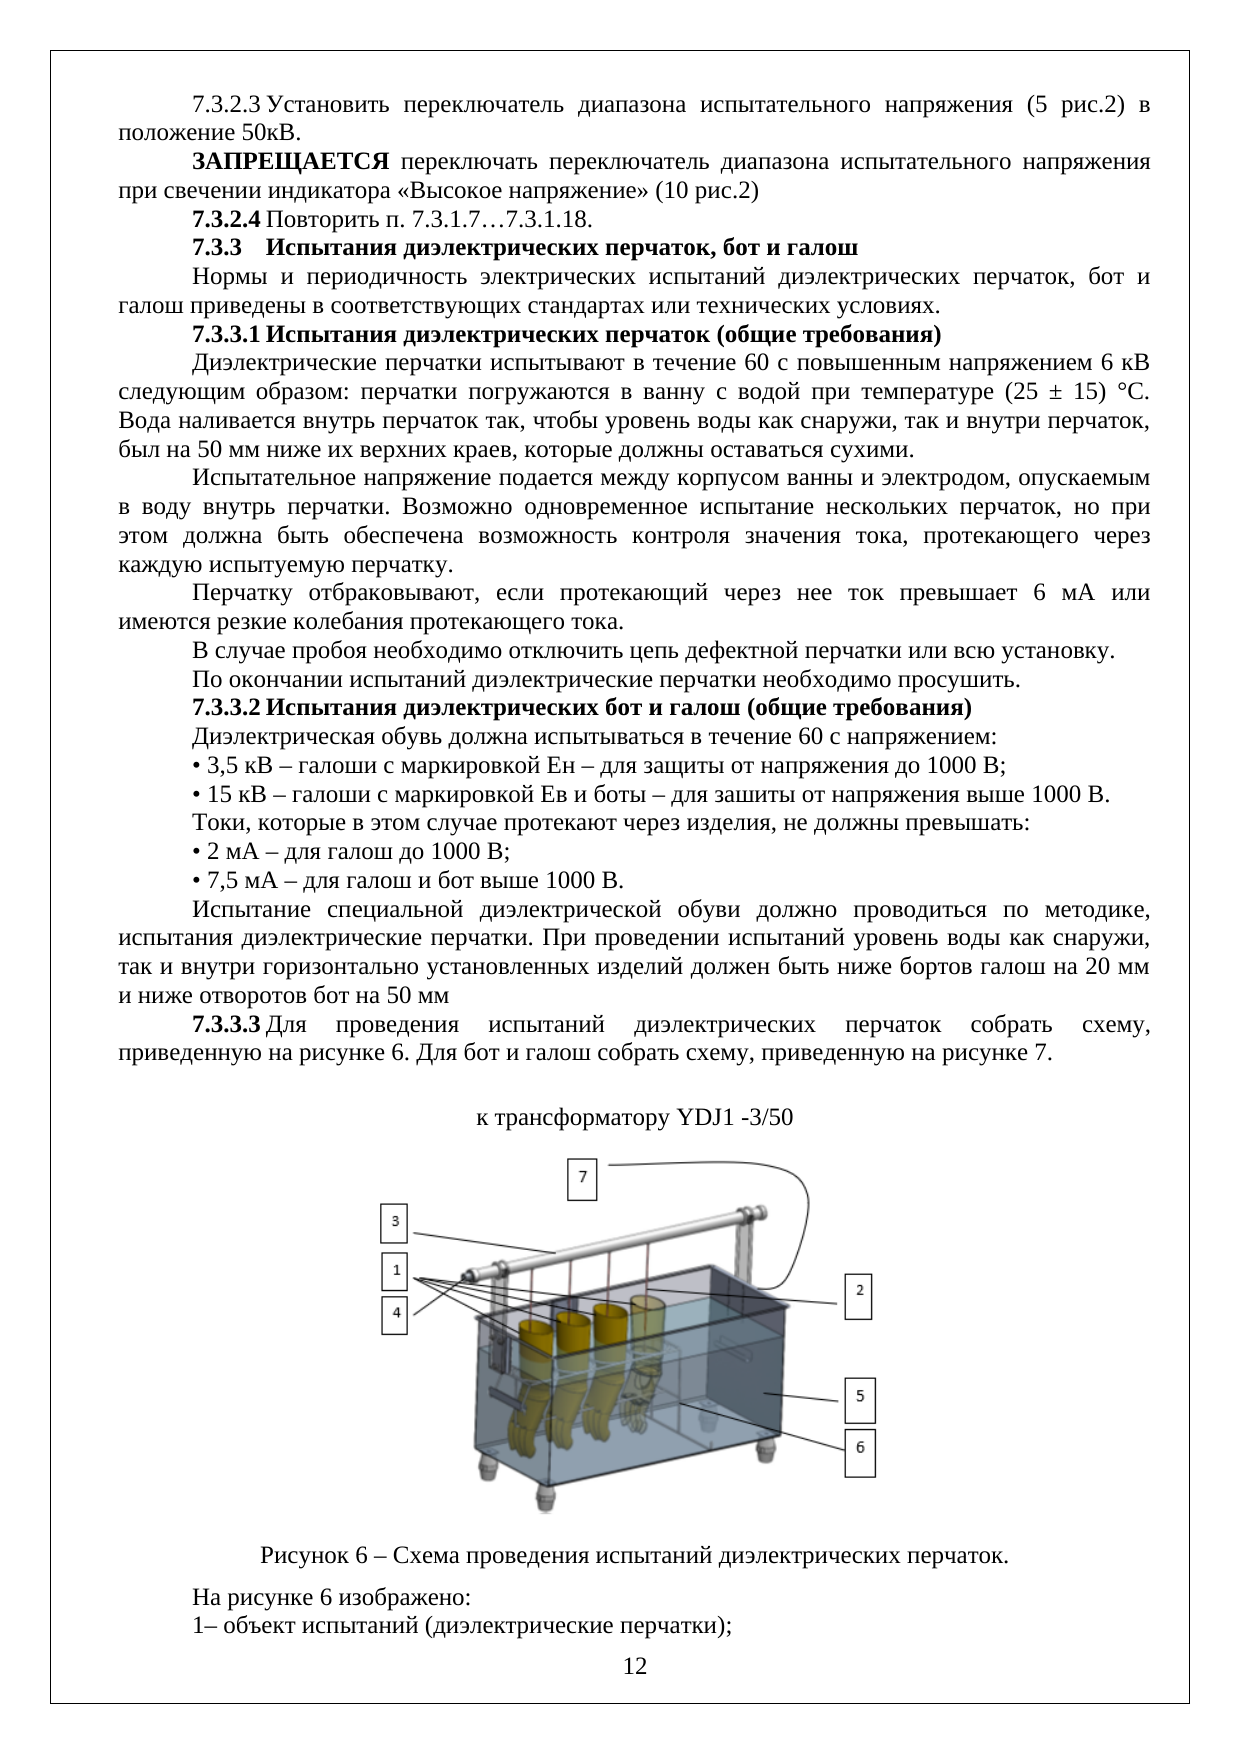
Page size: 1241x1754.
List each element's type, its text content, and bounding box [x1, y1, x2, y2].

text Испытание специальной диэлектрической обуви должно проводиться по методике, испытания диэлектрические перчатки. При проведении испытаний уровень воды как снаружи, так и внутри горизонтально установленных изделий должен быть ниже бортов галош на 20 мм и ниже отворотов бот на 50 мм [118, 894, 1152, 1009]
text • 2 мА – для галош до 1000 В; [118, 836, 1152, 865]
text В случае пробоя необходимо отключить цепь дефектной перчатки или всю установку. [118, 635, 1152, 664]
picture [369, 1136, 900, 1528]
text ЗАПРЕЩАЕТСЯ переключать переключатель диапазона испытательного напряжения при свечении индикатора «Высокое напряжение» (10 рис.2) [118, 146, 1152, 204]
text 7.3.2.3 Установить переключатель диапазона испытательного напряжения (5 рис.2) в положение 50кВ. [118, 89, 1152, 146]
text • 3,5 кВ – галоши с маркировкой Ен – для защиты от напряжения до 1000 В; [118, 750, 1152, 779]
text 7.3.3 Испытания диэлектрических перчаток, бот и галош [118, 232, 1152, 261]
text 7.3.3.3 Для проведения испытаний диэлектрических перчаток собрать схему, приведенную на рисунке 6. Для бот и галош собрать схему, приведенную на рисунке 7. [118, 1009, 1152, 1066]
text 7.3.3.2 Испытания диэлектрических бот и галош (общие требования) [118, 692, 1152, 721]
text 7.3.2.4 Повторить п. 7.3.1.7…7.3.1.18. [118, 204, 1152, 232]
text • 15 кВ – галоши с маркировкой Ев и боты – для зашиты от напряжения выше 1000 В. [118, 779, 1152, 807]
text • 7,5 мА – для галош и бот выше 1000 В. [118, 865, 1152, 894]
text Токи, которые в этом случае протекают через изделия, не должны превышать: [118, 807, 1152, 836]
text По окончании испытаний диэлектрические перчатки необходимо просушить. [118, 664, 1152, 692]
text к трансформатору YDJ1 -3/50 [118, 1102, 1152, 1130]
text 7.3.3.1 Испытания диэлектрических перчаток (общие требования) [118, 319, 1152, 347]
text Диэлектрическая обувь должна испытываться в течение 60 с напряжением: [118, 721, 1152, 750]
text На рисунке 6 изображено: [118, 1582, 1152, 1611]
text Диэлектрические перчатки испытывают в течение 60 с повышенным напряжением 6 кВ следующим образом: перчатки погружаются в ванну с водой при температуре (25 ± 15) °С. Вода наливается внутрь перчаток так, чтобы уровень воды как снаружи, так и внутри перчаток, был на 50 мм ниже их верхних краев, которые должны оставаться сухими. [118, 347, 1152, 462]
text Перчатку отбраковывают, если протекающий через нее ток превышает 6 мА или имеются резкие колебания протекающего тока. [118, 577, 1152, 635]
text Испытательное напряжение подается между корпусом ванны и электродом, опускаемым в воду внутрь перчатки. Возможно одновременное испытание нескольких перчаток, но при этом должна быть обеспечена возможность контроля значения тока, протекающего через каждую испытуемую перчатку. [118, 462, 1152, 577]
text Нормы и периодичность электрических испытаний диэлектрических перчаток, бот и галош приведены в соответствующих стандартах или технических условиях. [118, 261, 1152, 319]
text 1– объект испытаний (диэлектрические перчатки); [118, 1611, 1152, 1639]
